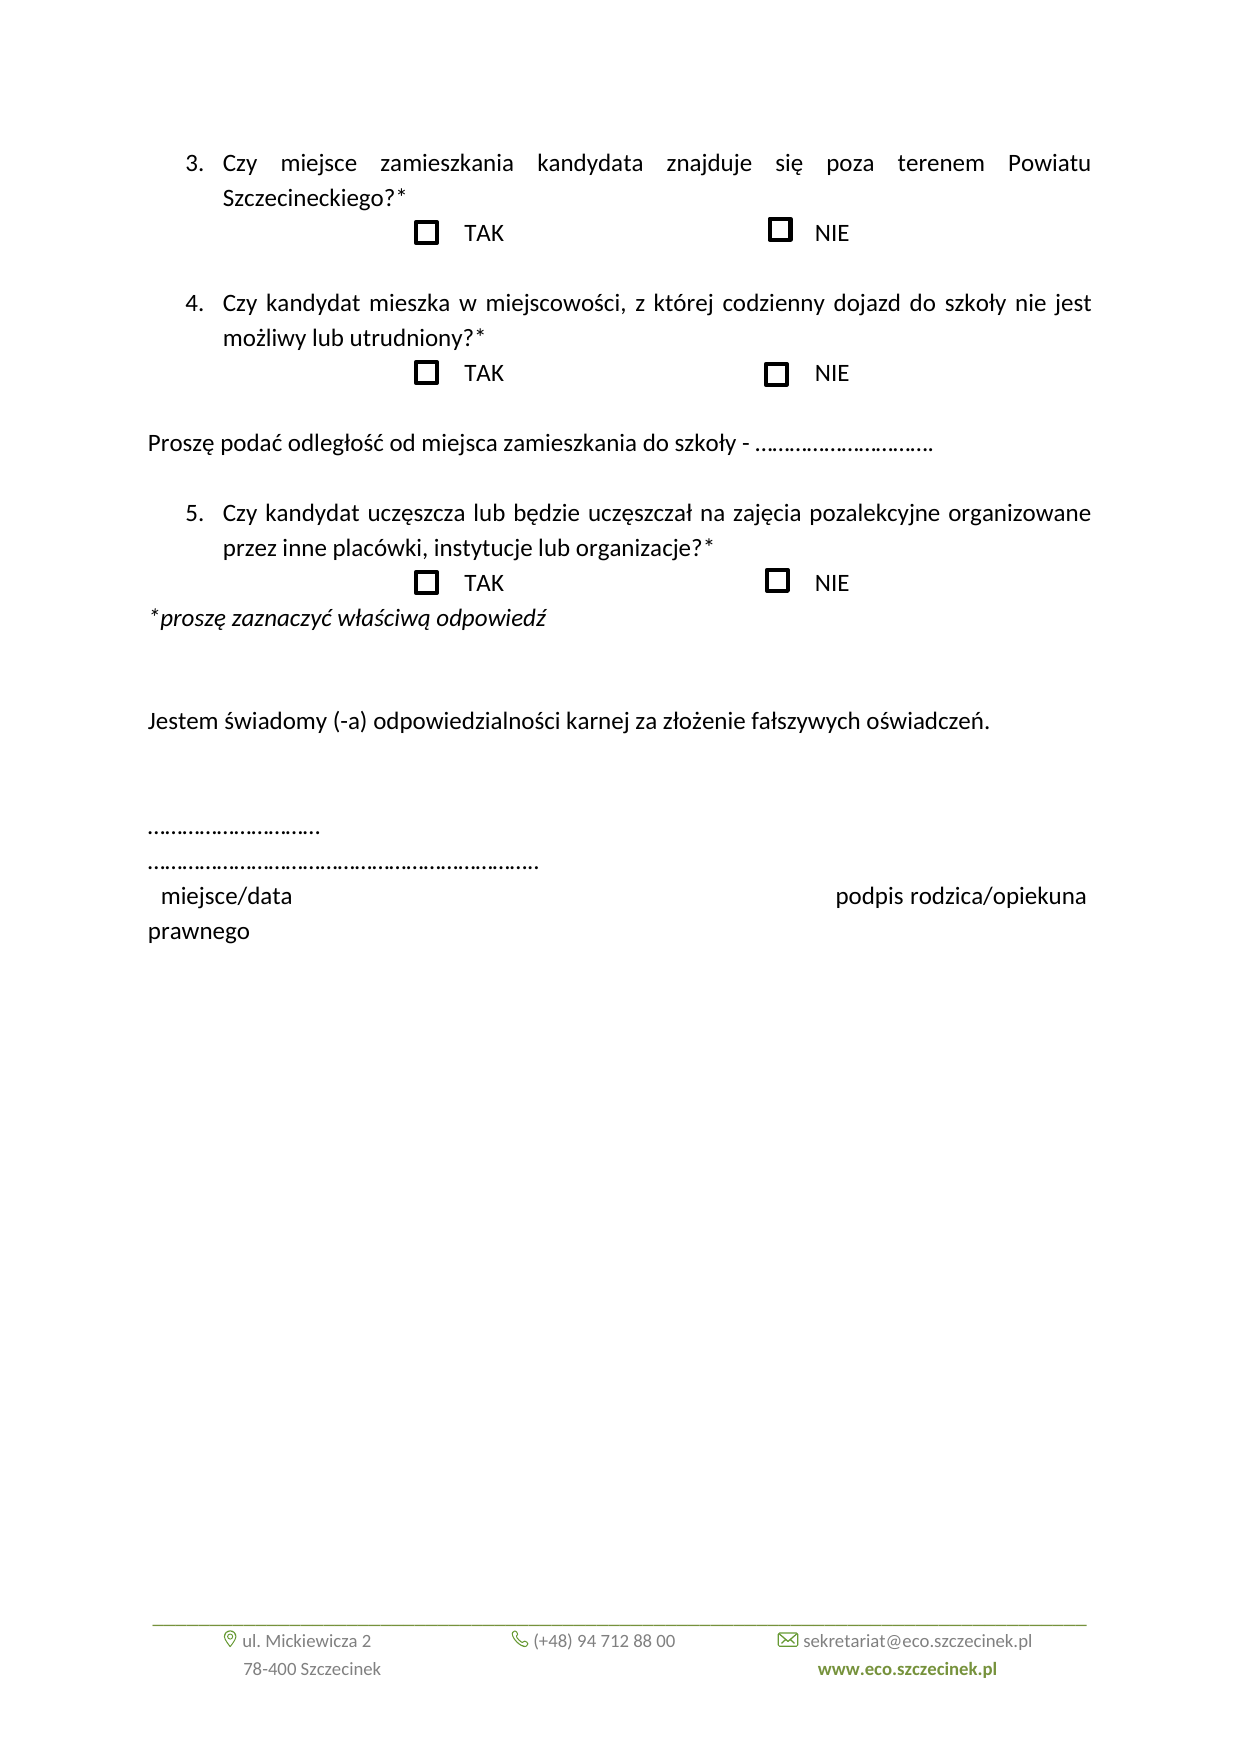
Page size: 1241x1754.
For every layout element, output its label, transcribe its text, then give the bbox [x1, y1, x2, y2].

text TAK NIE [148, 218, 1093, 248]
text Proszę podać odległość od miejsca zamieszkania do szkoły - …………………………. [148, 428, 1093, 458]
list Czy kandydat uczęszcza lub będzie uczęszczał na zajęcia pozalekcyjne organizowane przez inne placówki, instytucje lub organizacje?* [185, 498, 1093, 563]
list Czy miejsce zamieszkania kandydata znajduje się poza terenem Powiatu Szczecineckiego?* [185, 148, 1093, 213]
text *proszę zaznaczyć właściwą odpowiedź [148, 603, 1093, 633]
text TAK NIE [148, 358, 1093, 388]
list Czy kandydat mieszka w miejscowości, z której codzienny dojazd do szkoły nie jest możliwy lub utrudniony?* [185, 288, 1093, 353]
text ………………………… ………………………………………………………….. [148, 810, 1093, 875]
text miejsce/data podpis rodzica/opiekuna prawnego [148, 880, 1093, 945]
text Jestem świadomy (-a) odpowiedzialności karnej za złożenie fałszywych oświadczeń. [148, 705, 1093, 735]
text TAK NIE [148, 568, 1093, 598]
